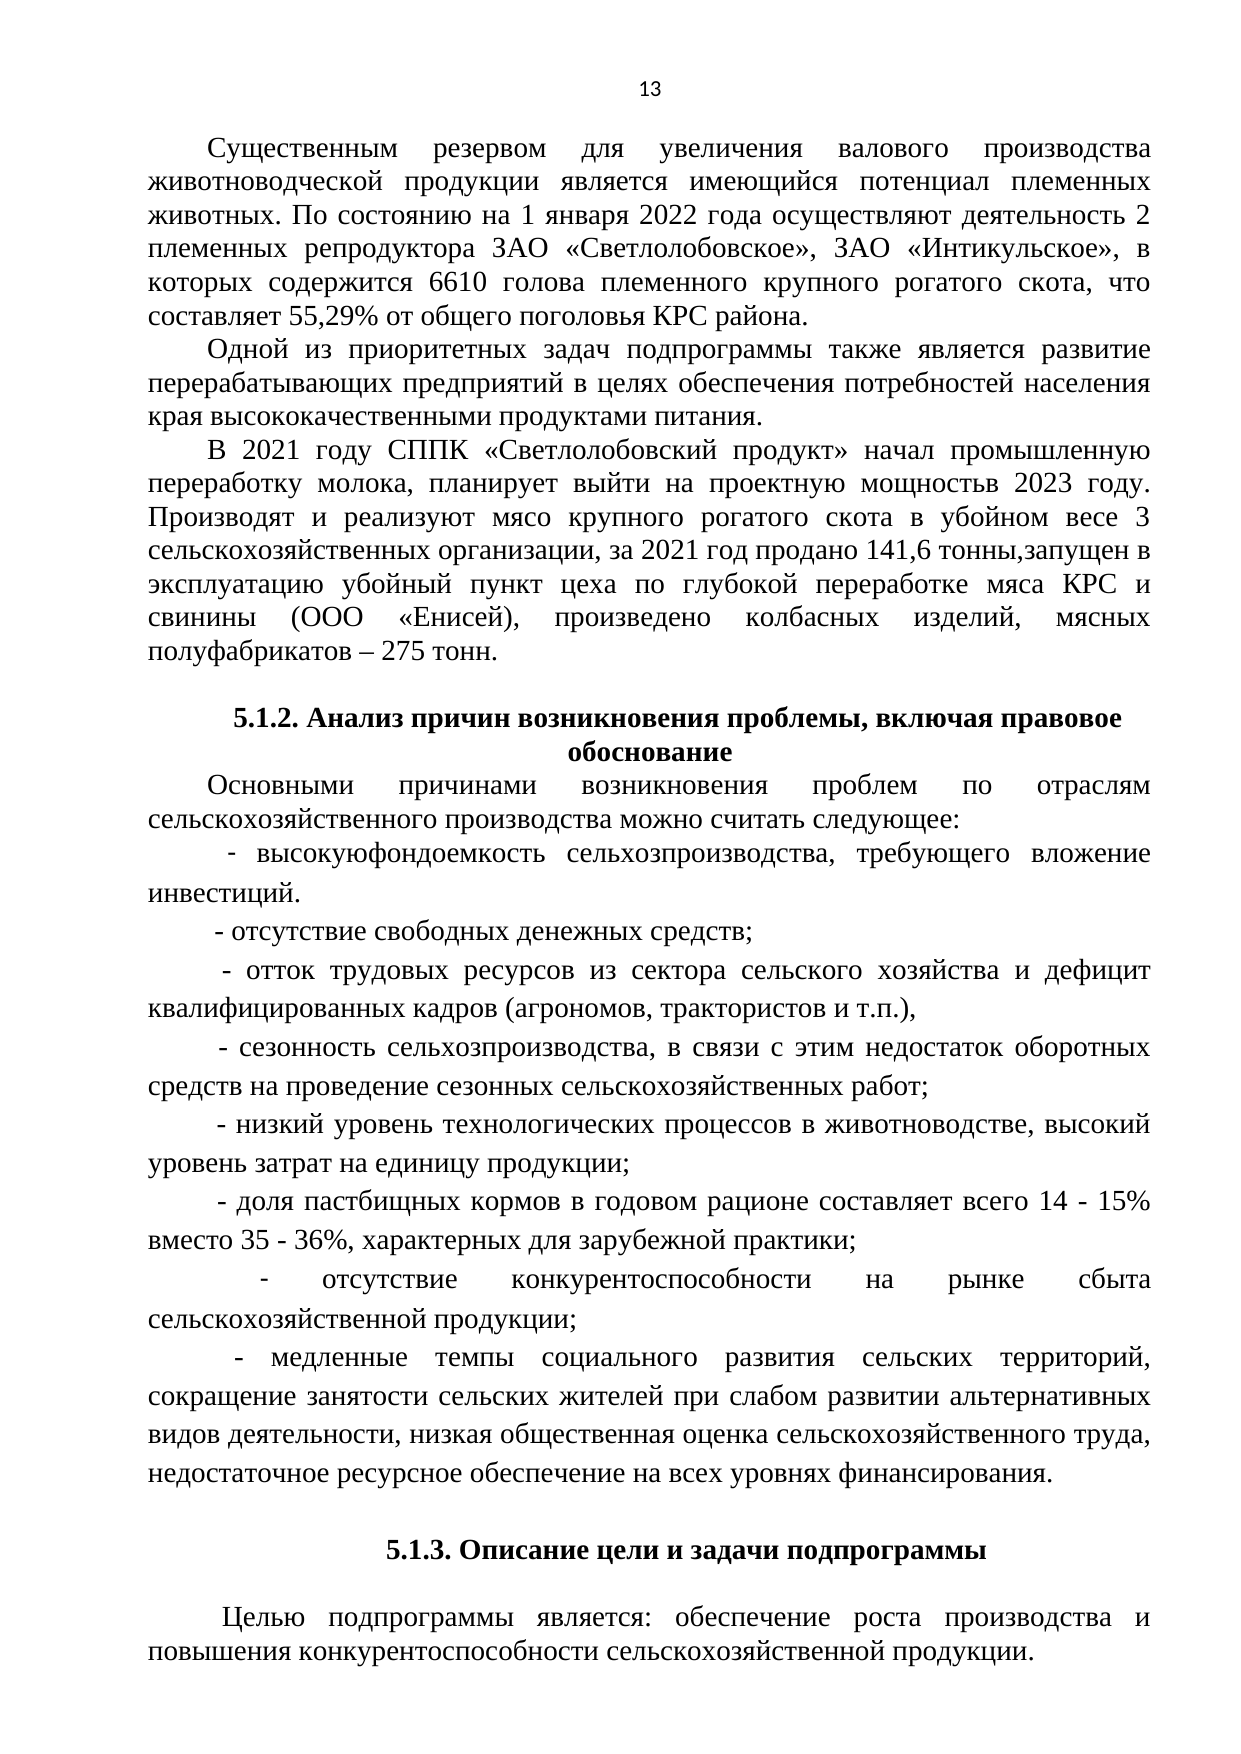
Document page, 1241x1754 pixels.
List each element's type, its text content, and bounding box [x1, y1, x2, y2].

text - высокуюфондоемкость сельхозпроизводства, требующего вложение инвестиций. [148, 834, 1152, 908]
text Существенным резервом для увеличения валового производства животноводческой продукции является имеющийся потенциал племенных животных. По состоянию на 1 января 2022 года осуществляют деятельность 2 племенных репродуктора ЗАО «Светлолобовское», ЗАО «Интикульское», в которых содержится 6610 голова племенного крупного рогатого скота, что составляет 55,29% от общего поголовья КРС района. [148, 130, 1152, 331]
text Основными причинами возникновения проблем по отраслям сельскохозяйственного производства можно считать следующее: [148, 767, 1152, 834]
text - отсутствие свободных денежных средств; [148, 913, 1152, 947]
text В 2021 году СППК «Светлолобовский продукт» начал промышленную переработку молока, планирует выйти на проектную мощностьв 2023 году. Производят и реализуют мясо крупного рогатого скота в убойном весе 3 сельскохозяйственных организации, за 2021 год продано 141,6 тонны,запущен в эксплуатацию убойный пункт цеха по глубокой переработке мяса КРС и свинины (ООО «Енисей), произведено колбасных изделий, мясных полуфабрикатов – 275 тонн. [148, 432, 1152, 667]
list Целью подпрограммы является: обеспечение роста производства и повышения конкурентоспособности сельскохозяйственной продукции. [148, 1599, 1152, 1666]
text 5.1.2. Анализ причин возникновения проблемы, включая правовое обоснование [148, 700, 1152, 767]
text - доля пастбищных кормов в годовом рационе составляет всего 14 - 15% вместо 35 - 36%, характерных для зарубежной практики; [148, 1183, 1152, 1255]
list 5.1.3. Описание цели и задачи подпрограммы [148, 1532, 1152, 1566]
text - отсутствие конкурентоспособности на рынке сбыта сельскохозяйственной продукции; [148, 1260, 1152, 1334]
text - сезонность сельхозпроизводства, в связи с этим недостаток оборотных средств на проведение сезонных сельскохозяйственных работ; [148, 1029, 1152, 1101]
text - отток трудовых ресурсов из сектора сельского хозяйства и дефицит квалифицированных кадров (агрономов, трактористов и т.п.), [148, 952, 1152, 1024]
text Одной из приоритетных задач подпрограммы также является развитие перерабатывающих предприятий в целях обеспечения потребностей населения края высококачественными продуктами питания. [148, 331, 1152, 432]
text - медленные темпы социального развития сельских территорий, сокращение занятости сельских жителей при слабом развитии альтернативных видов деятельности, низкая общественная оценка сельскохозяйственного труда, недостаточное ресурсное обеспечение на всех уровнях финансирования. [148, 1339, 1152, 1489]
text - низкий уровень технологических процессов в животноводстве, высокий уровень затрат на единицу продукции; [148, 1106, 1152, 1178]
